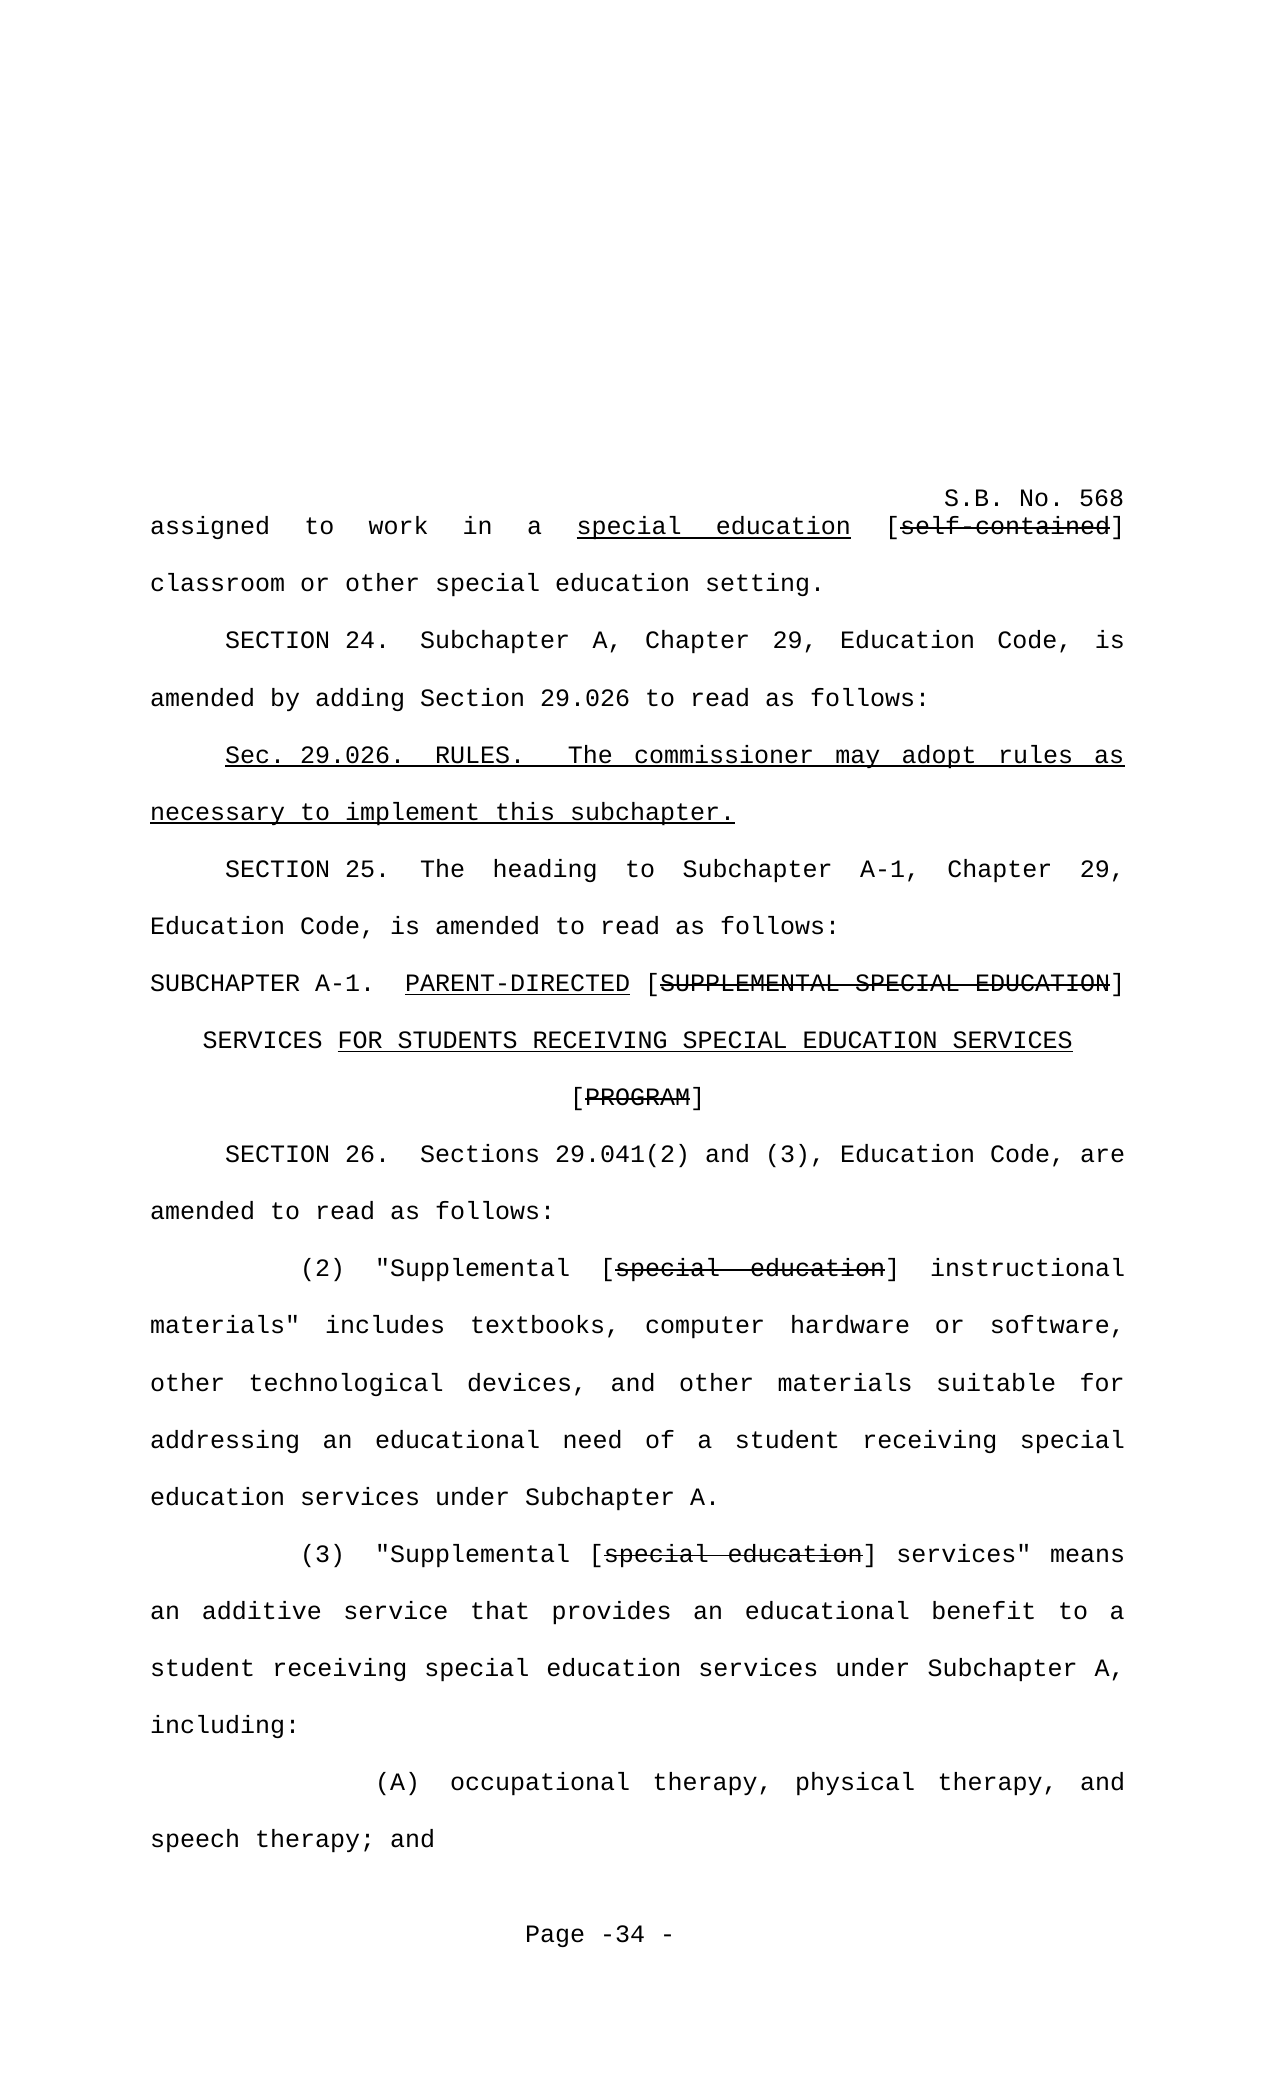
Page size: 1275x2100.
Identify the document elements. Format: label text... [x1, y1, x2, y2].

text (2) "Supplemental [special education] instructional materials" includes textbooks, computer hardware or software, other technological devices, and other materials suitable for addressing an educational need of a student receiving special education services under Subchapter A. [150, 1256, 1125, 1513]
text SECTION 25. The heading to Subchapter A-1, Chapter 29, Education Code, is amended to read as follows: [150, 856, 1125, 942]
text SECTION 26. Sections 29.041(2) and (3), Education Code, are amended to read as follows: [150, 1142, 1125, 1227]
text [150, 514, 1125, 599]
text (A) occupational therapy, physical therapy, and speech therapy; and [150, 1769, 1125, 1855]
text Sec. 29.026. RULES. The commissioner may adopt rules as necessary to implement this subchapter. [150, 742, 1125, 828]
text SUBCHAPTER A-1. PARENT-DIRECTED [SUPPLEMENTAL SPECIAL EDUCATION] SERVICES FOR STUDENTS RECEIVING SPECIAL EDUCATION SERVICES [PROGRAM] [150, 970, 1125, 1113]
text (3) "Supplemental [special education] services" means an additive service that provides an educational benefit to a student receiving special education services under Subchapter A, including: [150, 1541, 1125, 1741]
text SECTION 24. Subchapter A, Chapter 29, Education Code, is amended by adding Section 29.026 to read as follows: [150, 628, 1125, 713]
